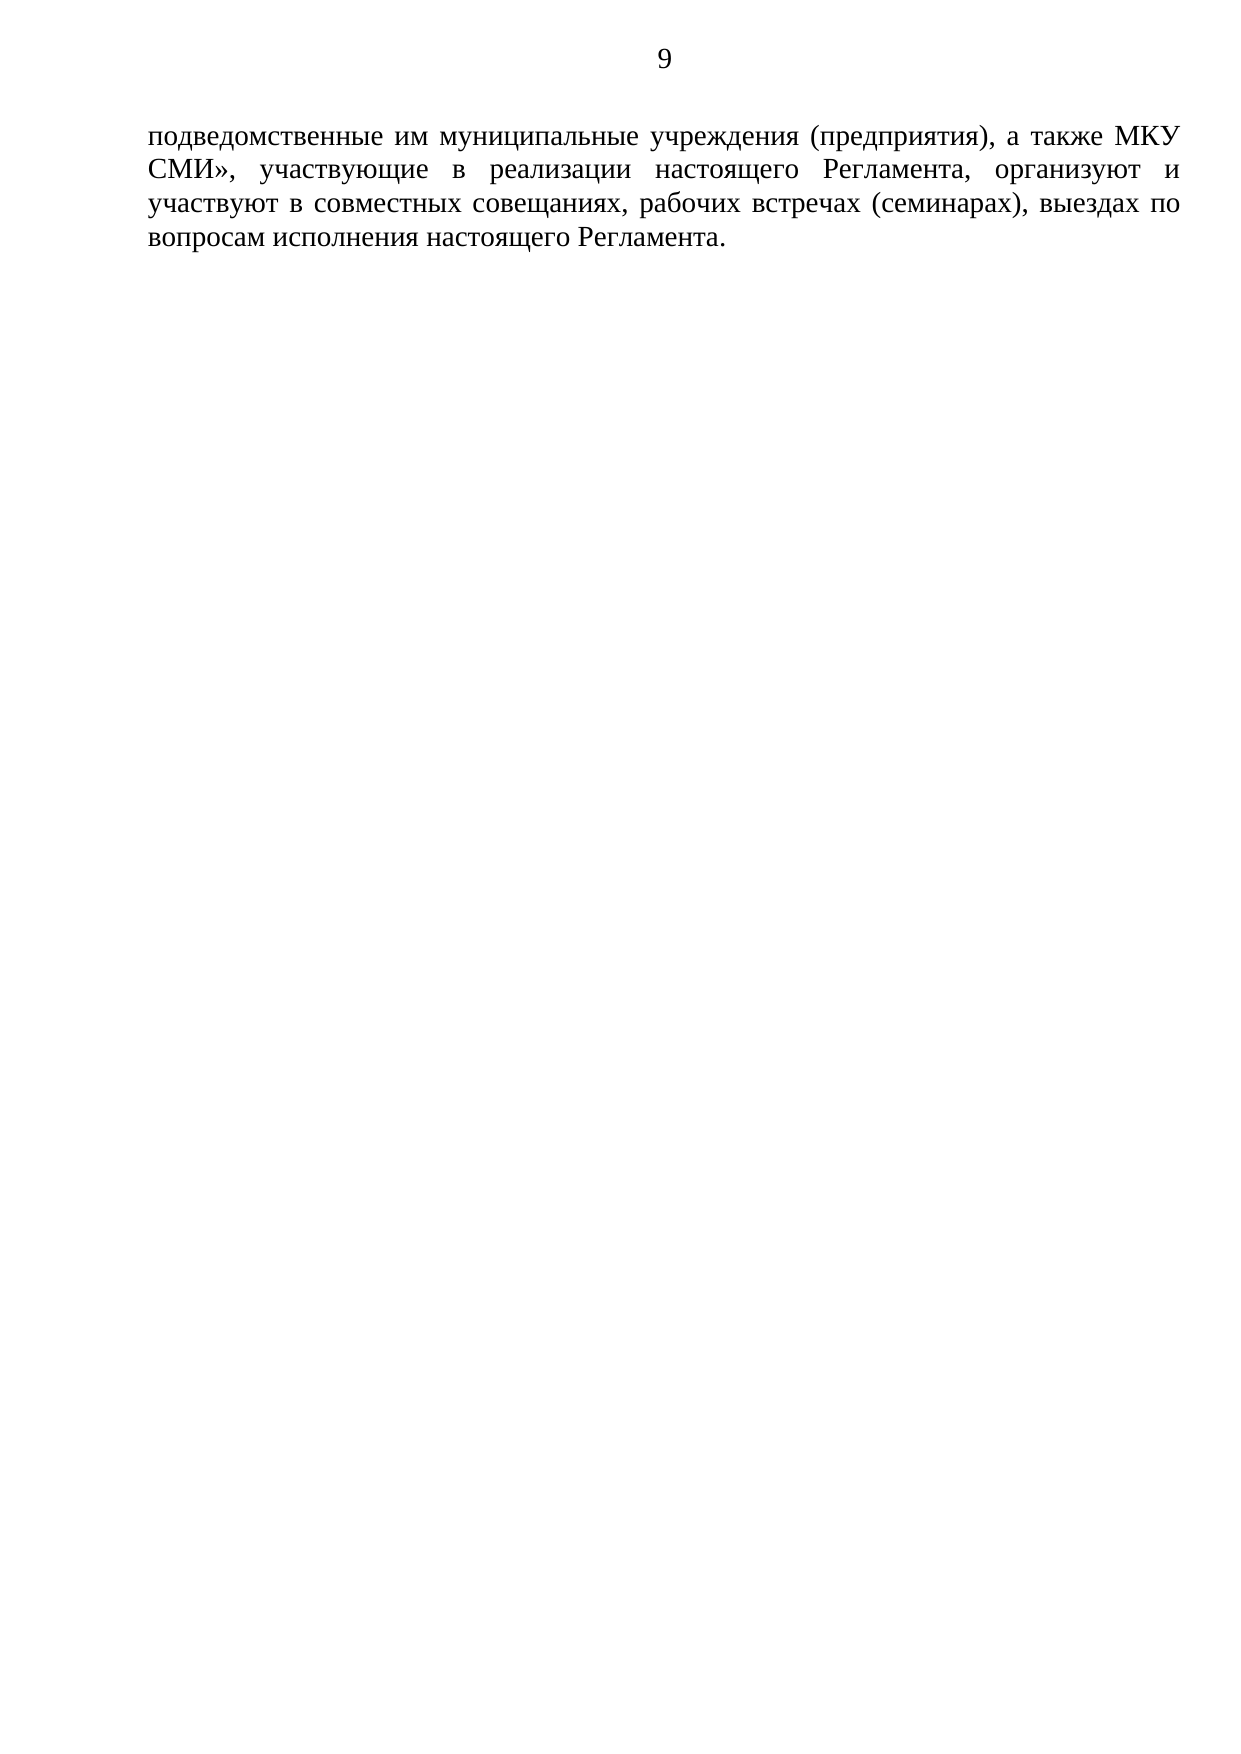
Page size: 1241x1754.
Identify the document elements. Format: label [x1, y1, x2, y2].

text [148, 118, 1181, 252]
